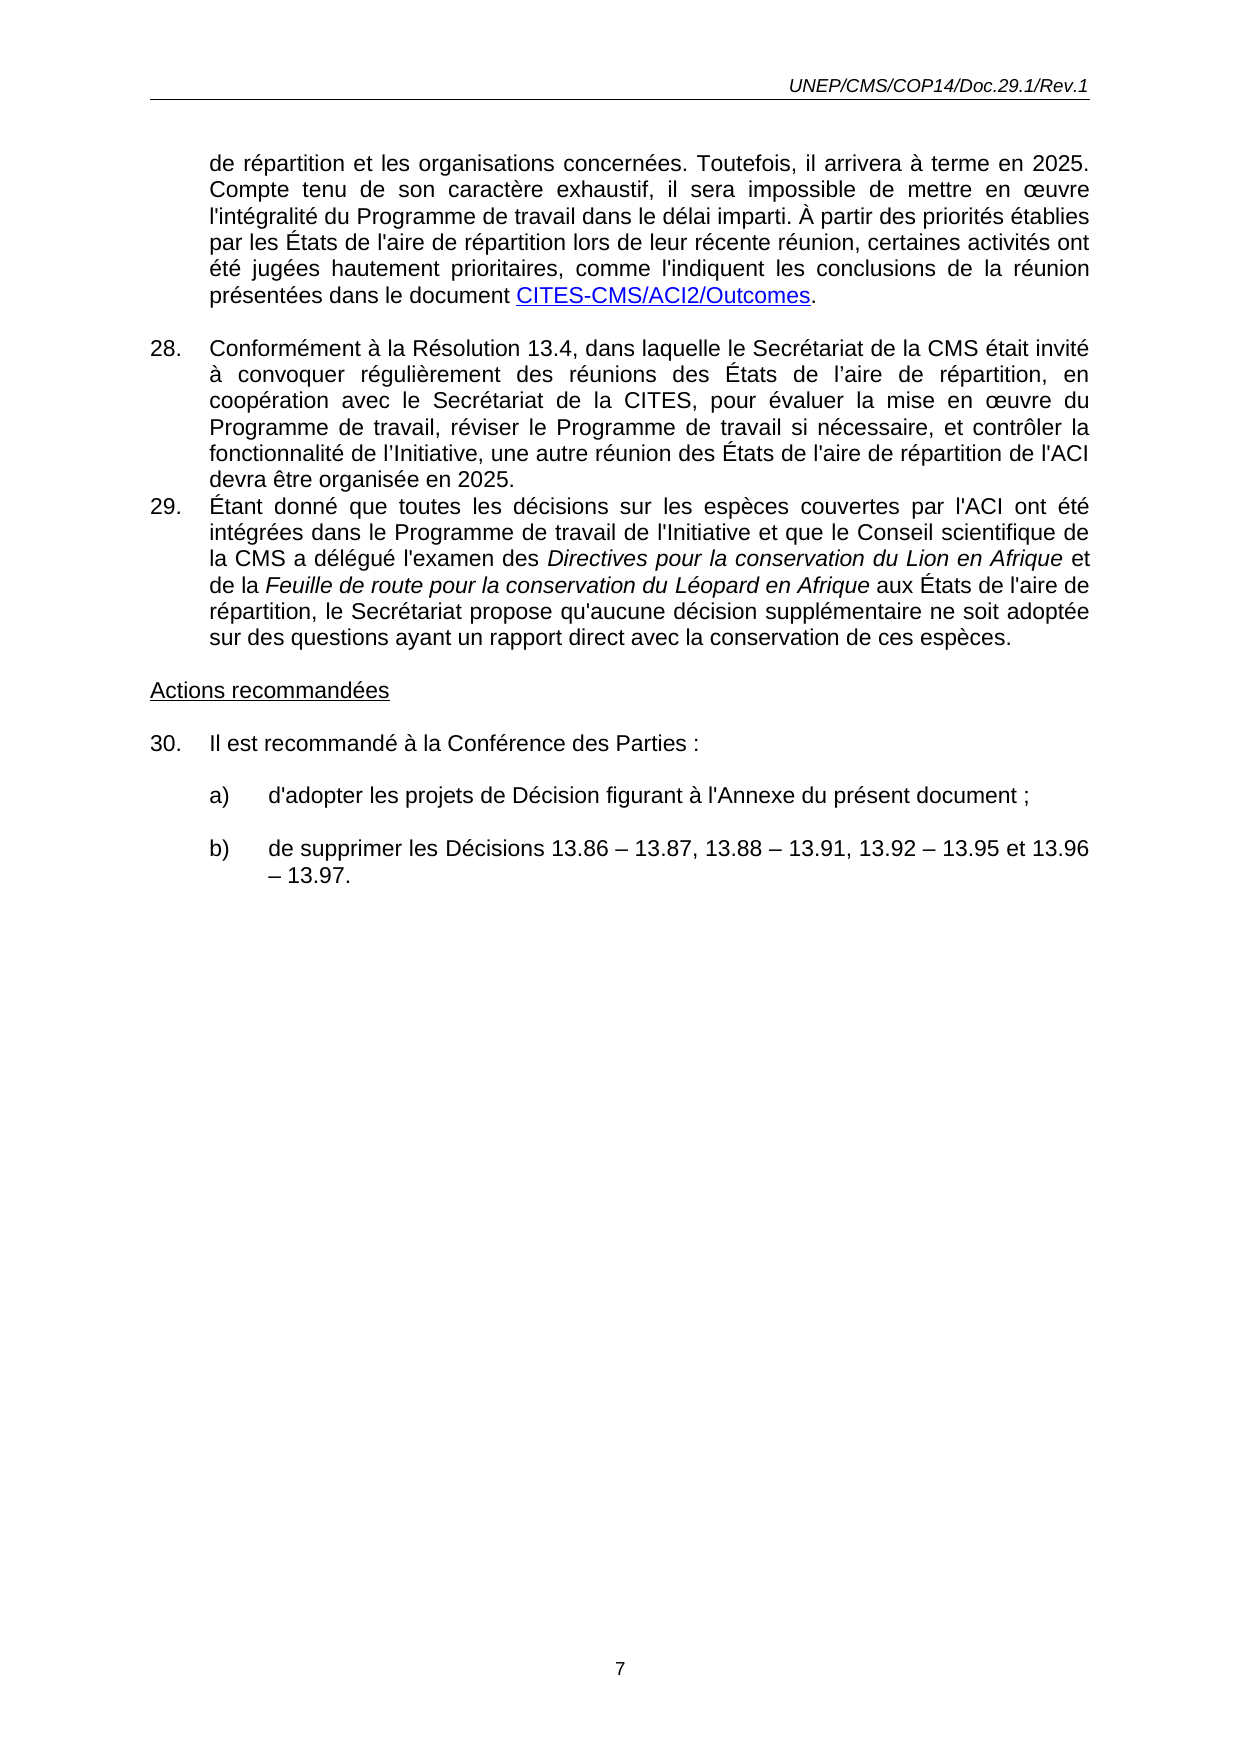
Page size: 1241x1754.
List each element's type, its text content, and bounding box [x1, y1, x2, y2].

list Étant donné que toutes les décisions sur les espèces couvertes par l'ACI ont été intégrées dans le Programme de travail de l'Initiative et que le Conseil scientifique de la CMS a délégué l'examen des Directives pour la conservation du Lion en Afrique et de la Feuille de route pour la conservation du Léopard en Afrique aux États de l'aire de répartition, le Secrétariat propose qu'aucune décision supplémentaire ne soit adoptée sur des questions ayant un rapport direct avec la conservation de ces espèces. [150, 493, 1090, 651]
list de supprimer les Décisions 13.86 – 13.87, 13.88 – 13.91, 13.92 – 13.95 et 13.96 – 13.97. [209, 835, 1090, 888]
list Il est recommandé à la Conférence des Parties : [150, 730, 1090, 756]
text Actions recommandées [150, 677, 1090, 703]
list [150, 150, 1090, 308]
list Conformément à la Résolution 13.4, dans laquelle le Secrétariat de la CMS était invité à convoquer régulièrement des réunions des États de l’aire de répartition, en coopération avec le Secrétariat de la CITES, pour évaluer la mise en œuvre du Programme de travail, réviser le Programme de travail si nécessaire, et contrôler la fonctionnalité de l’Initiative, une autre réunion des États de l'aire de répartition de l'ACI devra être organisée en 2025. [150, 334, 1090, 493]
list d'adopter les projets de Décision figurant à l'Annexe du présent document ; [209, 782, 1090, 809]
